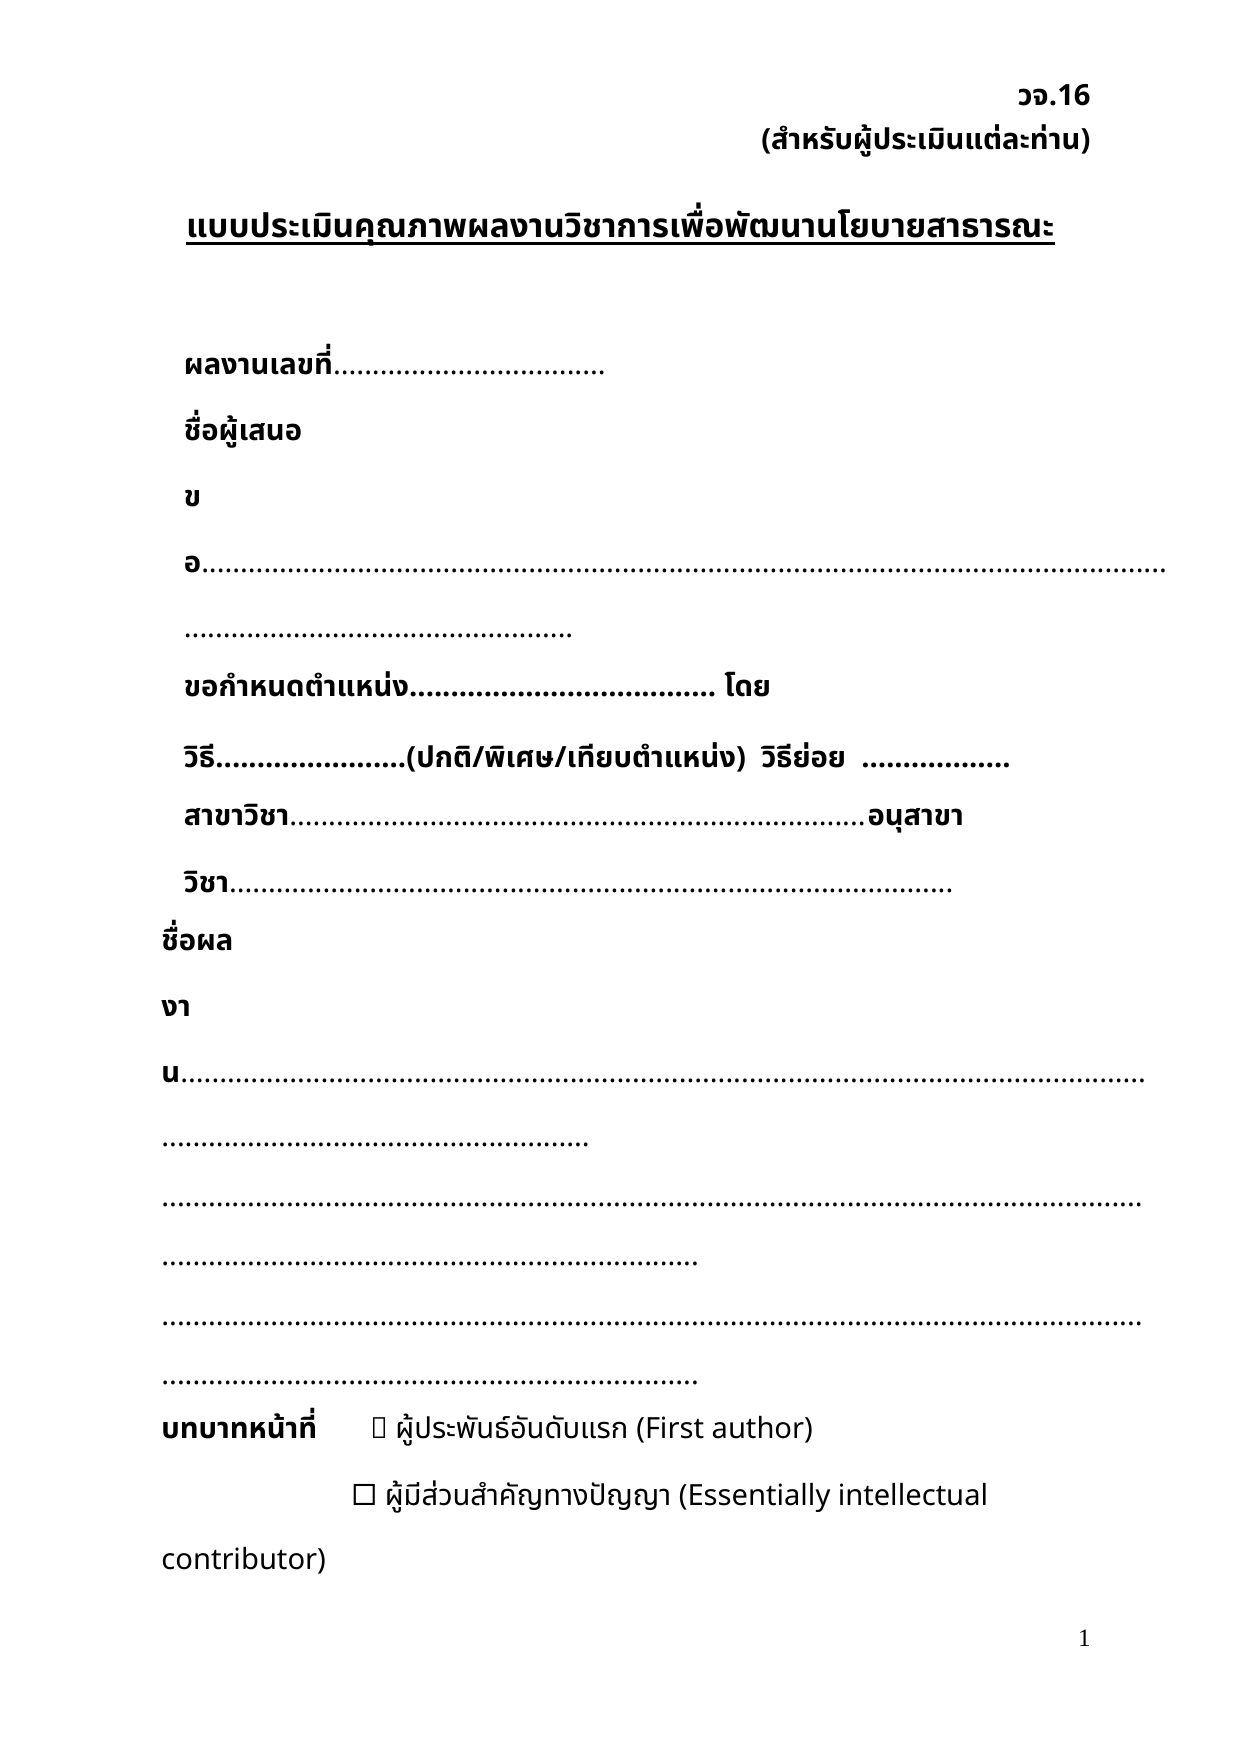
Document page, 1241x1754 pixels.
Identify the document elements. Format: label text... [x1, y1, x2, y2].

table_cell ชื่อผลงาน................................................................................................................................................................................... ................................................................................................................................................................................................... ................................................................................................................................................................................................... [150, 920, 1164, 1408]
table_header [150, 343, 1164, 919]
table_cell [150, 1408, 1164, 1592]
